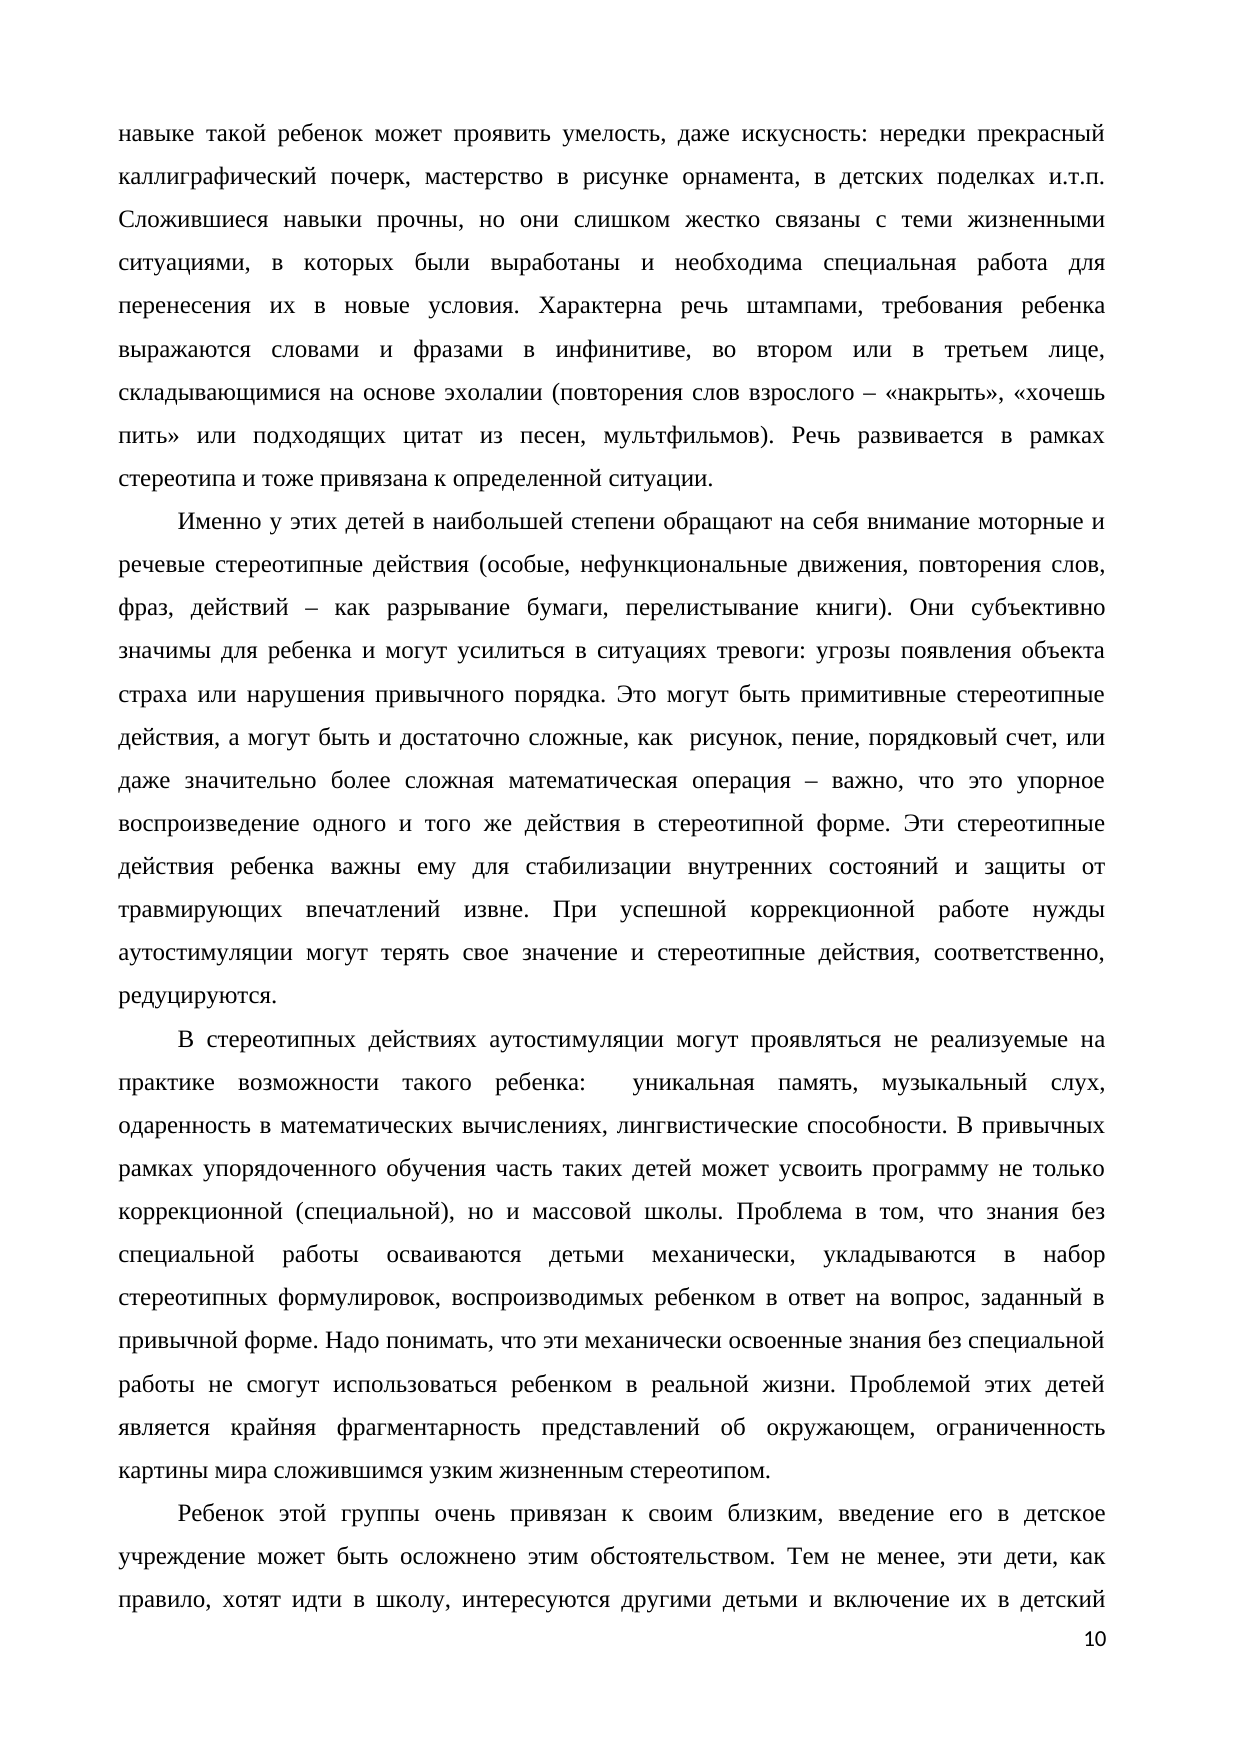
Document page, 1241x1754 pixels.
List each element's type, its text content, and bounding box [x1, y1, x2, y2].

text Именно у этих детей в наибольшей степени обращают на себя внимание моторные и речевые стереотипные действия (особые, нефункциональные движения, повторения слов, фраз, действий – как разрывание бумаги, перелистывание книги). Они субъективно значимы для ребенка и могут усилиться в ситуациях тревоги: угрозы появления объекта страха или нарушения привычного порядка. Это могут быть примитивные стереотипные действия, а могут быть и достаточно сложные, как рисунок, пение, порядковый счет, или даже значительно более сложная математическая операция – важно, что это упорное воспроизведение одного и того же действия в стереотипной форме. Эти стереотипные действия ребенка важны ему для стабилизации внутренних состояний и защиты от травмирующих впечатлений извне. При успешной коррекционной работе нужды аутостимуляции могут терять свое значение и стереотипные действия, соответственно, редуцируются. [118, 506, 1106, 1009]
text В стереотипных действиях аутостимуляции могут проявляться не реализуемые на практике возможности такого ребенка: уникальная память, музыкальный слух, одаренность в математических вычислениях, лингвистические способности. В привычных рамках упорядоченного обучения часть таких детей может усвоить программу не только коррекционной (специальной), но и массовой школы. Проблема в том, что знания без специальной работы осваиваются детьми механически, укладываются в набор стереотипных формулировок, воспроизводимых ребенком в ответ на вопрос, заданный в привычной форме. Надо понимать, что эти механически освоенные знания без специальной работы не смогут использоваться ребенком в реальной жизни. Проблемой этих детей является крайняя фрагментарность представлений об окружающем, ограниченность картины мира сложившимся узким жизненным стереотипом. [118, 1024, 1106, 1484]
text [118, 1498, 1106, 1613]
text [118, 118, 1106, 492]
